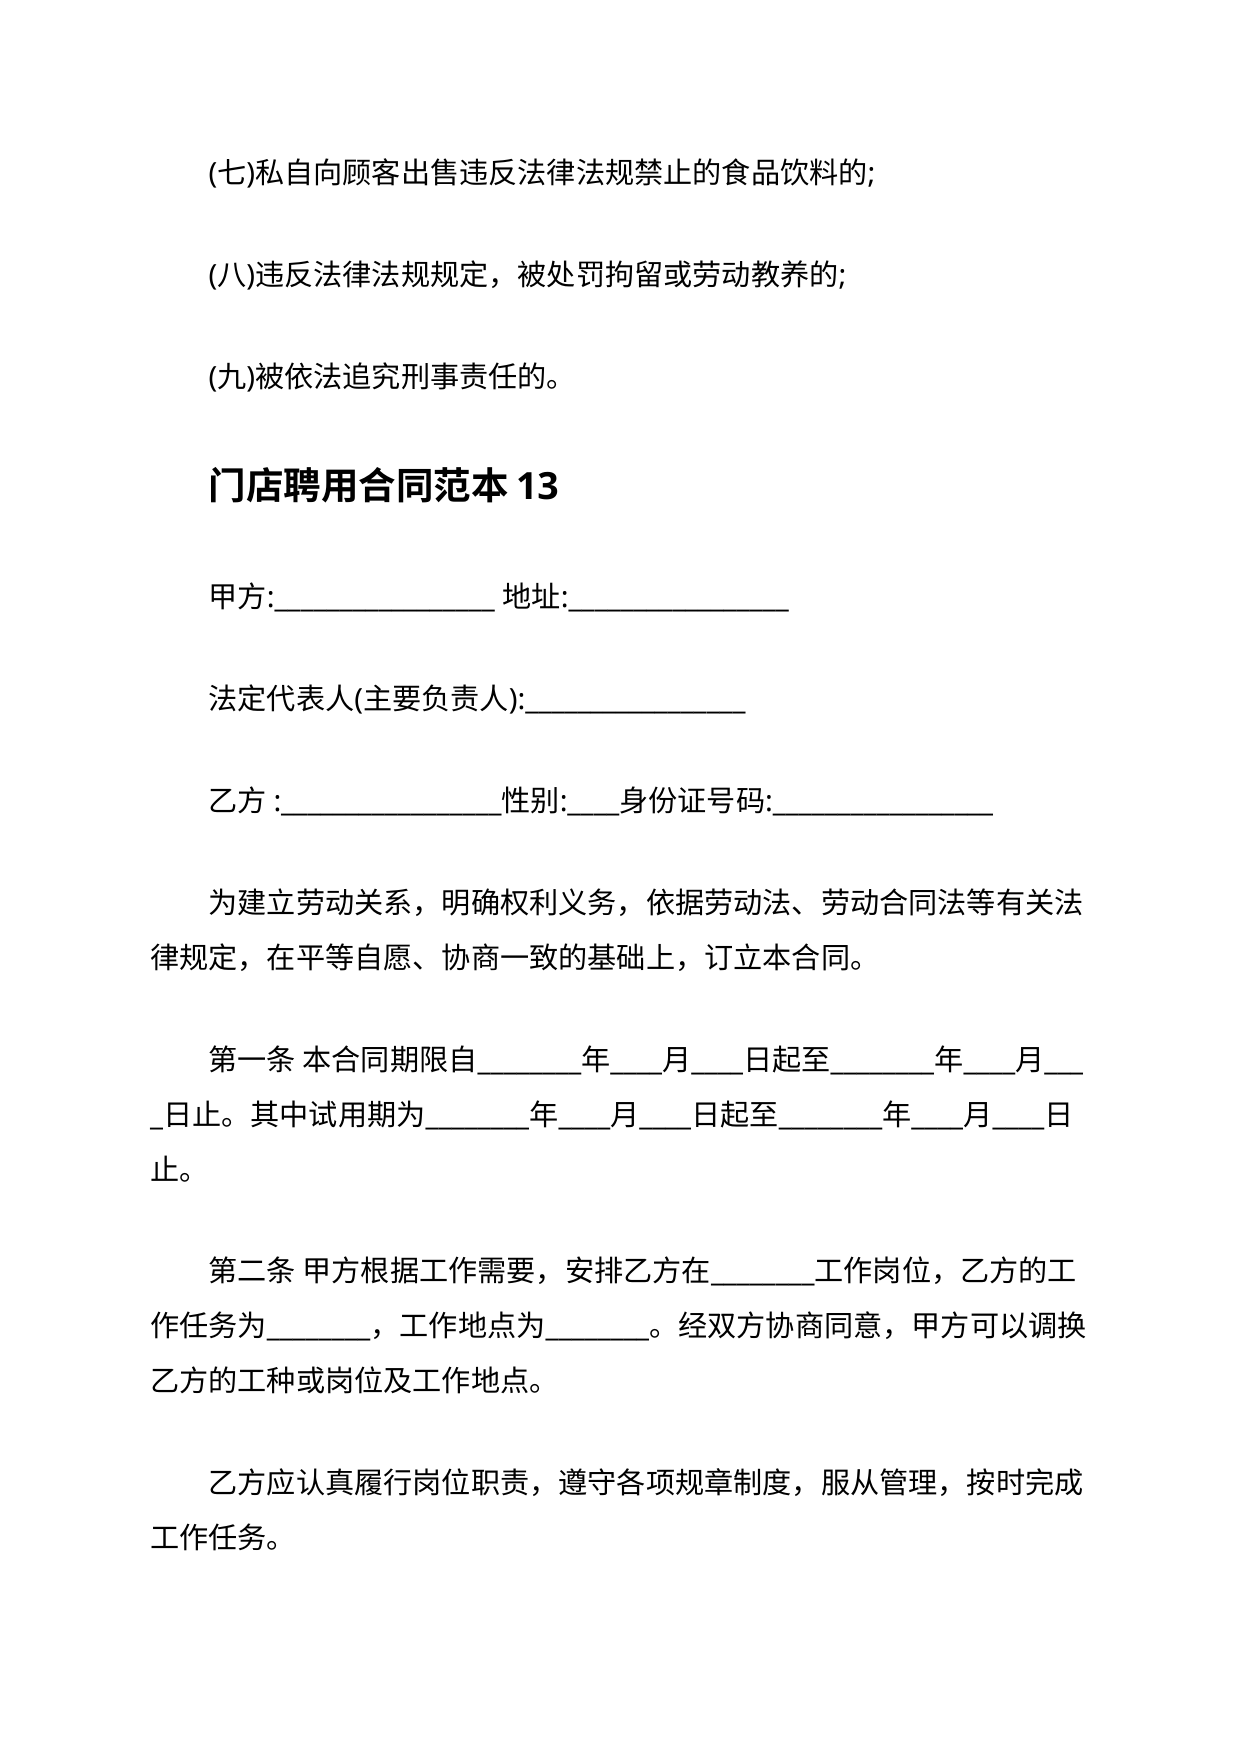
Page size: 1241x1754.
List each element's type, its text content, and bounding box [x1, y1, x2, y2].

text 乙方应认真履行岗位职责，遵守各项规章制度，服从管理，按时完成工作任务。 [150, 1460, 1090, 1557]
text (九)被依法追究刑事责任的。 [150, 354, 1090, 396]
text 法定代表人(主要负责人):_________________ [150, 676, 1090, 718]
text 第二条 甲方根据工作需要，安排乙方在________工作岗位，乙方的工作任务为________，工作地点为________。经双方协商同意，甲方可以调换乙方的工种或岗位及工作地点。 [150, 1248, 1090, 1400]
text 乙方 :_________________性别:____身份证号码:_________________ [150, 777, 1090, 820]
text (七)私自向顾客出售违反法律法规禁止的食品饮料的; [150, 150, 1090, 192]
text 为建立劳动关系，明确权利义务，依据劳动法、劳动合同法等有关法律规定，在平等自愿、协商一致的基础上，订立本合同。 [150, 879, 1090, 977]
text (八)违反法律法规规定，被处罚拘留或劳动教养的; [150, 252, 1090, 294]
text 第一条 本合同期限自________年____月____日起至________年____月____日止。其中试用期为________年____月____日起至________年____月____日止。 [150, 1036, 1090, 1188]
text 甲方:_________________ 地址:_________________ [150, 573, 1090, 616]
text 门店聘用合同范本13 [150, 456, 1090, 510]
